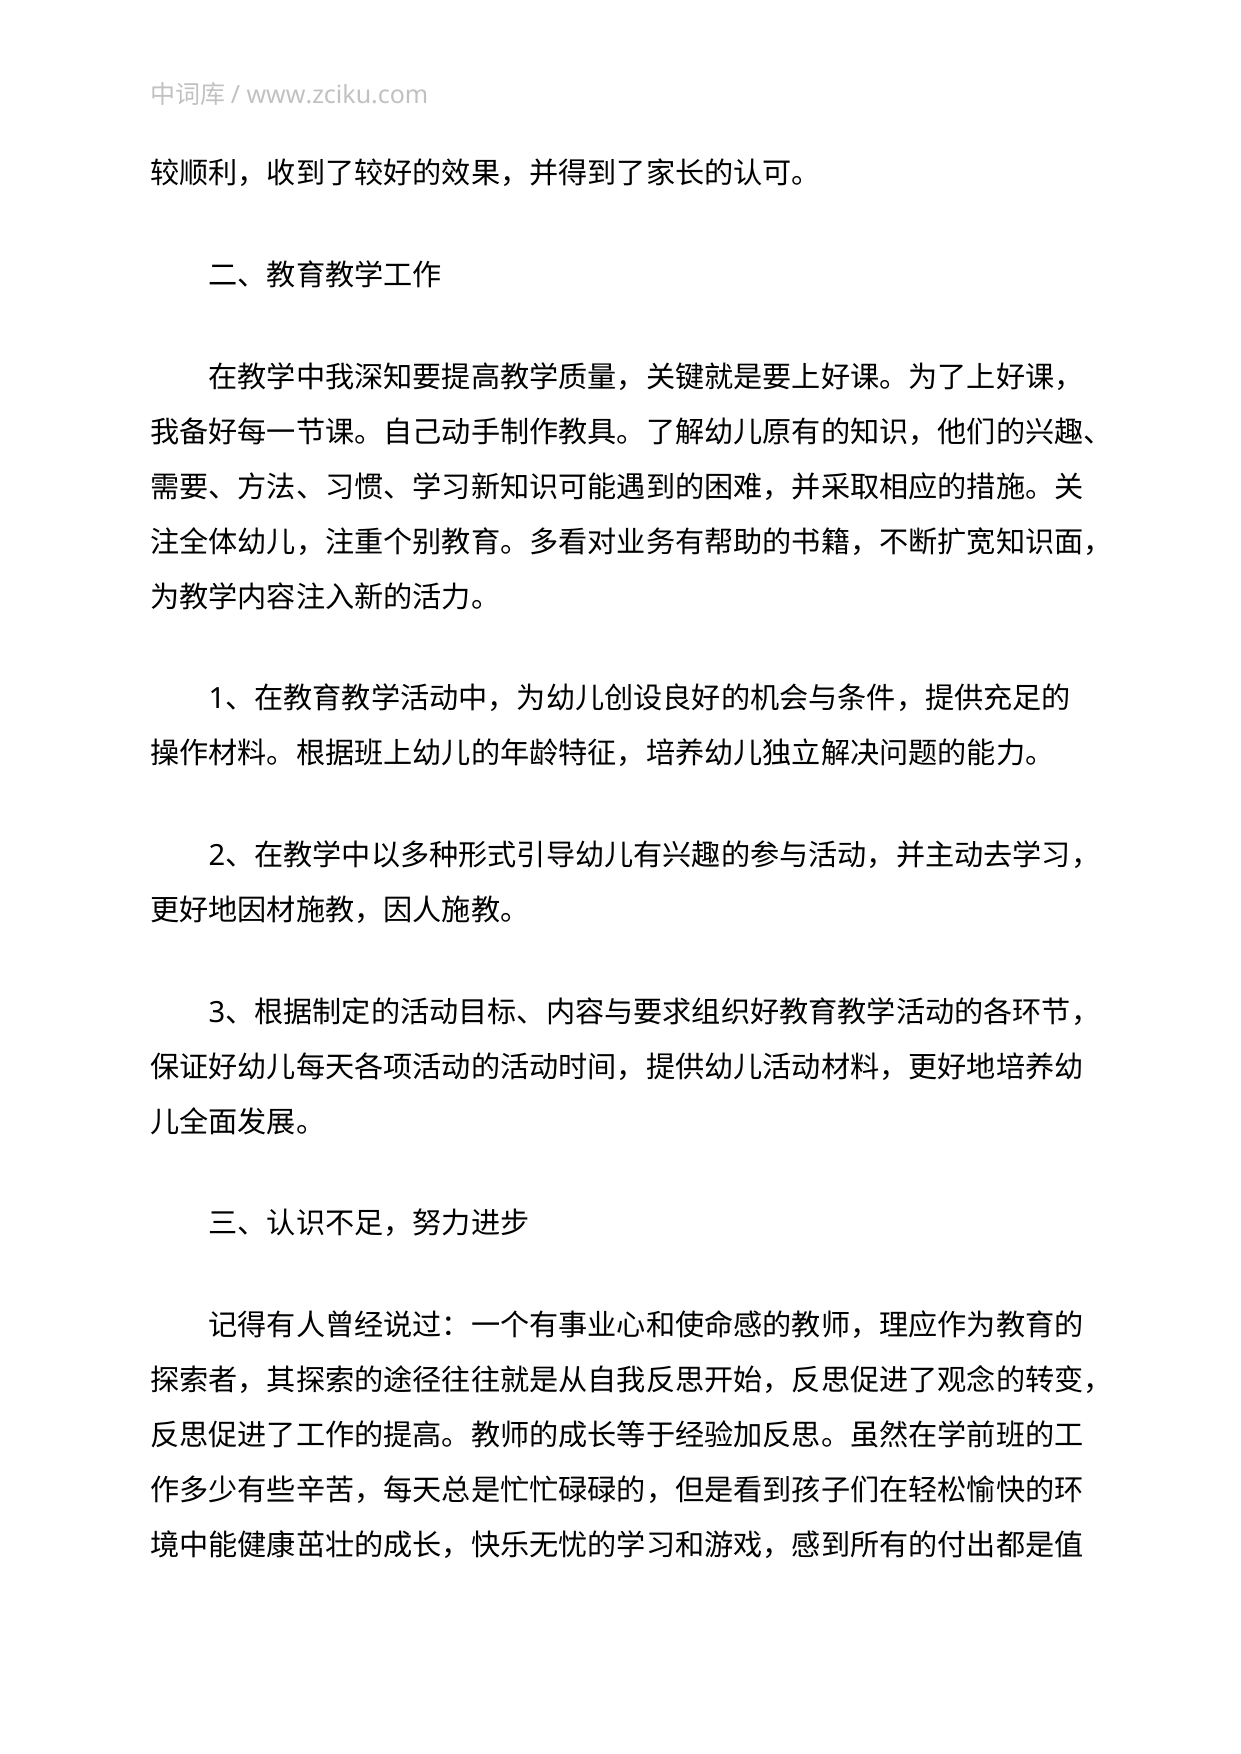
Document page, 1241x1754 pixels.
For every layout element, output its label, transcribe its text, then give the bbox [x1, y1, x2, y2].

text 三、认识不足，努力进步 [150, 1200, 1090, 1242]
text 1、在教育教学活动中，为幼儿创设良好的机会与条件，提供充足的操作材料。根据班上幼儿的年龄特征，培养幼儿独立解决问题的能力。 [150, 675, 1090, 772]
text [150, 1302, 1090, 1564]
text 3、根据制定的活动目标、内容与要求组织好教育教学活动的各环节，保证好幼儿每天各项活动的活动时间，提供幼儿活动材料，更好地培养幼儿全面发展。 [150, 988, 1090, 1141]
text 在教学中我深知要提高教学质量，关键就是要上好课。为了上好课，我备好每一节课。自己动手制作教具。了解幼儿原有的知识，他们的兴趣、需要、方法、习惯、学习新知识可能遇到的困难，并采取相应的措施。关注全体幼儿，注重个别教育。多看对业务有帮助的书籍，不断扩宽知识面，为教学内容注入新的活力。 [150, 353, 1090, 615]
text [150, 150, 1090, 192]
text 二、教育教学工作 [150, 252, 1090, 294]
text 2、在教学中以多种形式引导幼儿有兴趣的参与活动，并主动去学习，更好地因材施教，因人施教。 [150, 832, 1090, 929]
